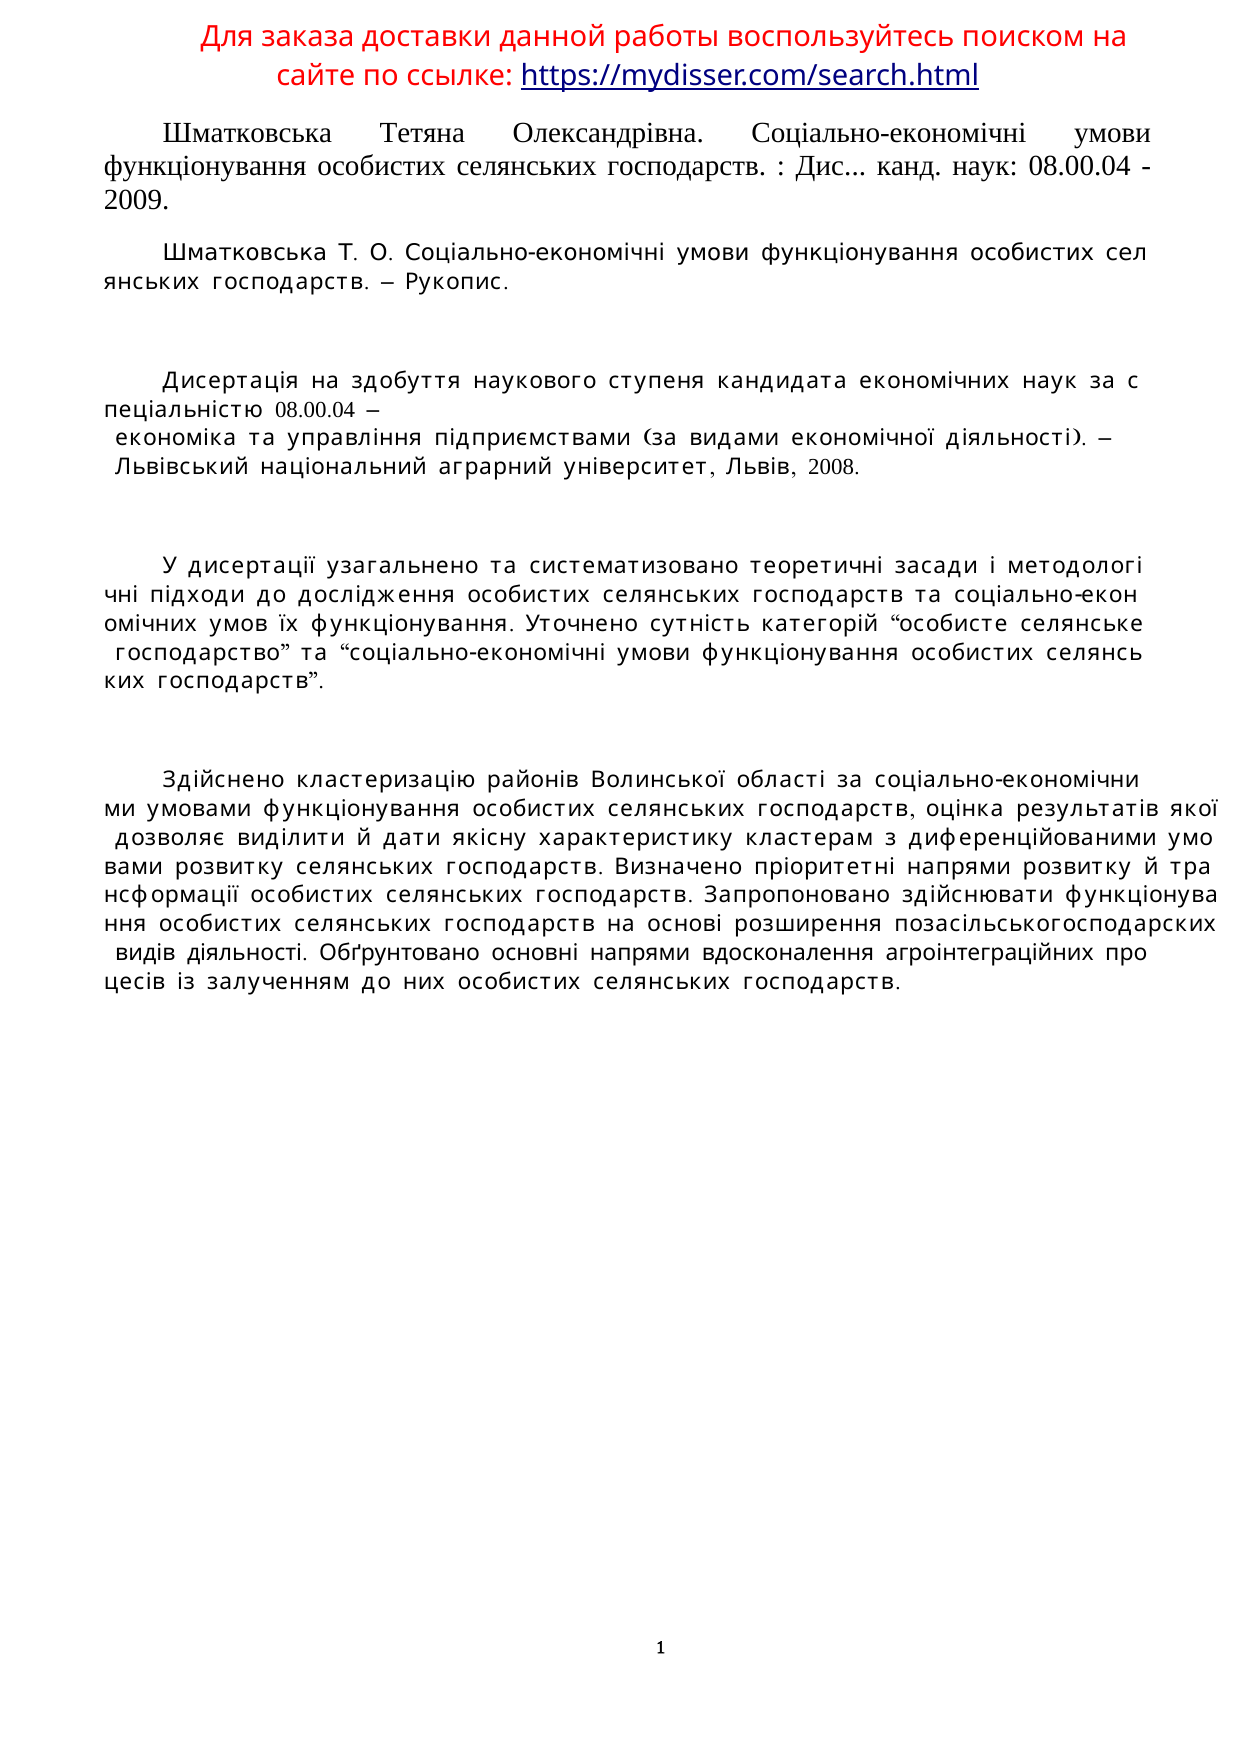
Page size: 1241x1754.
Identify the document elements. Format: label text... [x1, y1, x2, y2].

text Шматковська Тетяна Олександрівна. Соціально-економічні умови функціонування особистих селянських господарств. : Дис... канд. наук: 08.00.04 - 2009. [103, 115, 1152, 216]
text ШматковськаТОСоціальноекономічніумовифункціонуванняособистихселянськихгосподарств–Рукопис [103, 236, 1152, 294]
text УдисертаціїузагальненотасистематизованотеоретичнізасадиіметодологічніпідходидодослідженняособистихселянськихгосподарствтасоціальноекономічнихумовїхфункціонуванняУточненосутністькатегорій“особистеселянськегосподарство”та“соціальноекономічніумовифункціонуванняособистихселянськихгосподарств” [103, 550, 1152, 693]
text Дисертаціяназдобуттянауковогоступенякандидатаекономічнихнаукзаспеціальністю–економікатауправлінняпідприємствамизавидамиекономічноїдіяльності–ЛьвівськийнаціональнийаграрнийуніверситетЛьвів [103, 364, 1152, 479]
text ЗдійсненокластеризаціюрайонівВолинськоїобластізасоціальноекономічнимиумовамифункціонуванняособистихселянськихгосподарствоцінкарезультатівякоїдозволяєвиділитийдатиякіснухарактеристикукластерамздиференційованимиумовамирозвиткуселянськихгосподарствВизначенопріоритетнінапрямирозвиткуйтрансформаціїособистихселянськихгосподарствЗапропонованоздійснюватифункціонуванняособистихселянськихгосподарствнаосновірозширенняпозасільськогосподарскихвидівдіяльностіОбґрунтованоосновнінапрямивдосконаленняагроінтеграційнихпроцесівіззалученнямдонихособистихселянськихгосподарств [103, 764, 1152, 994]
